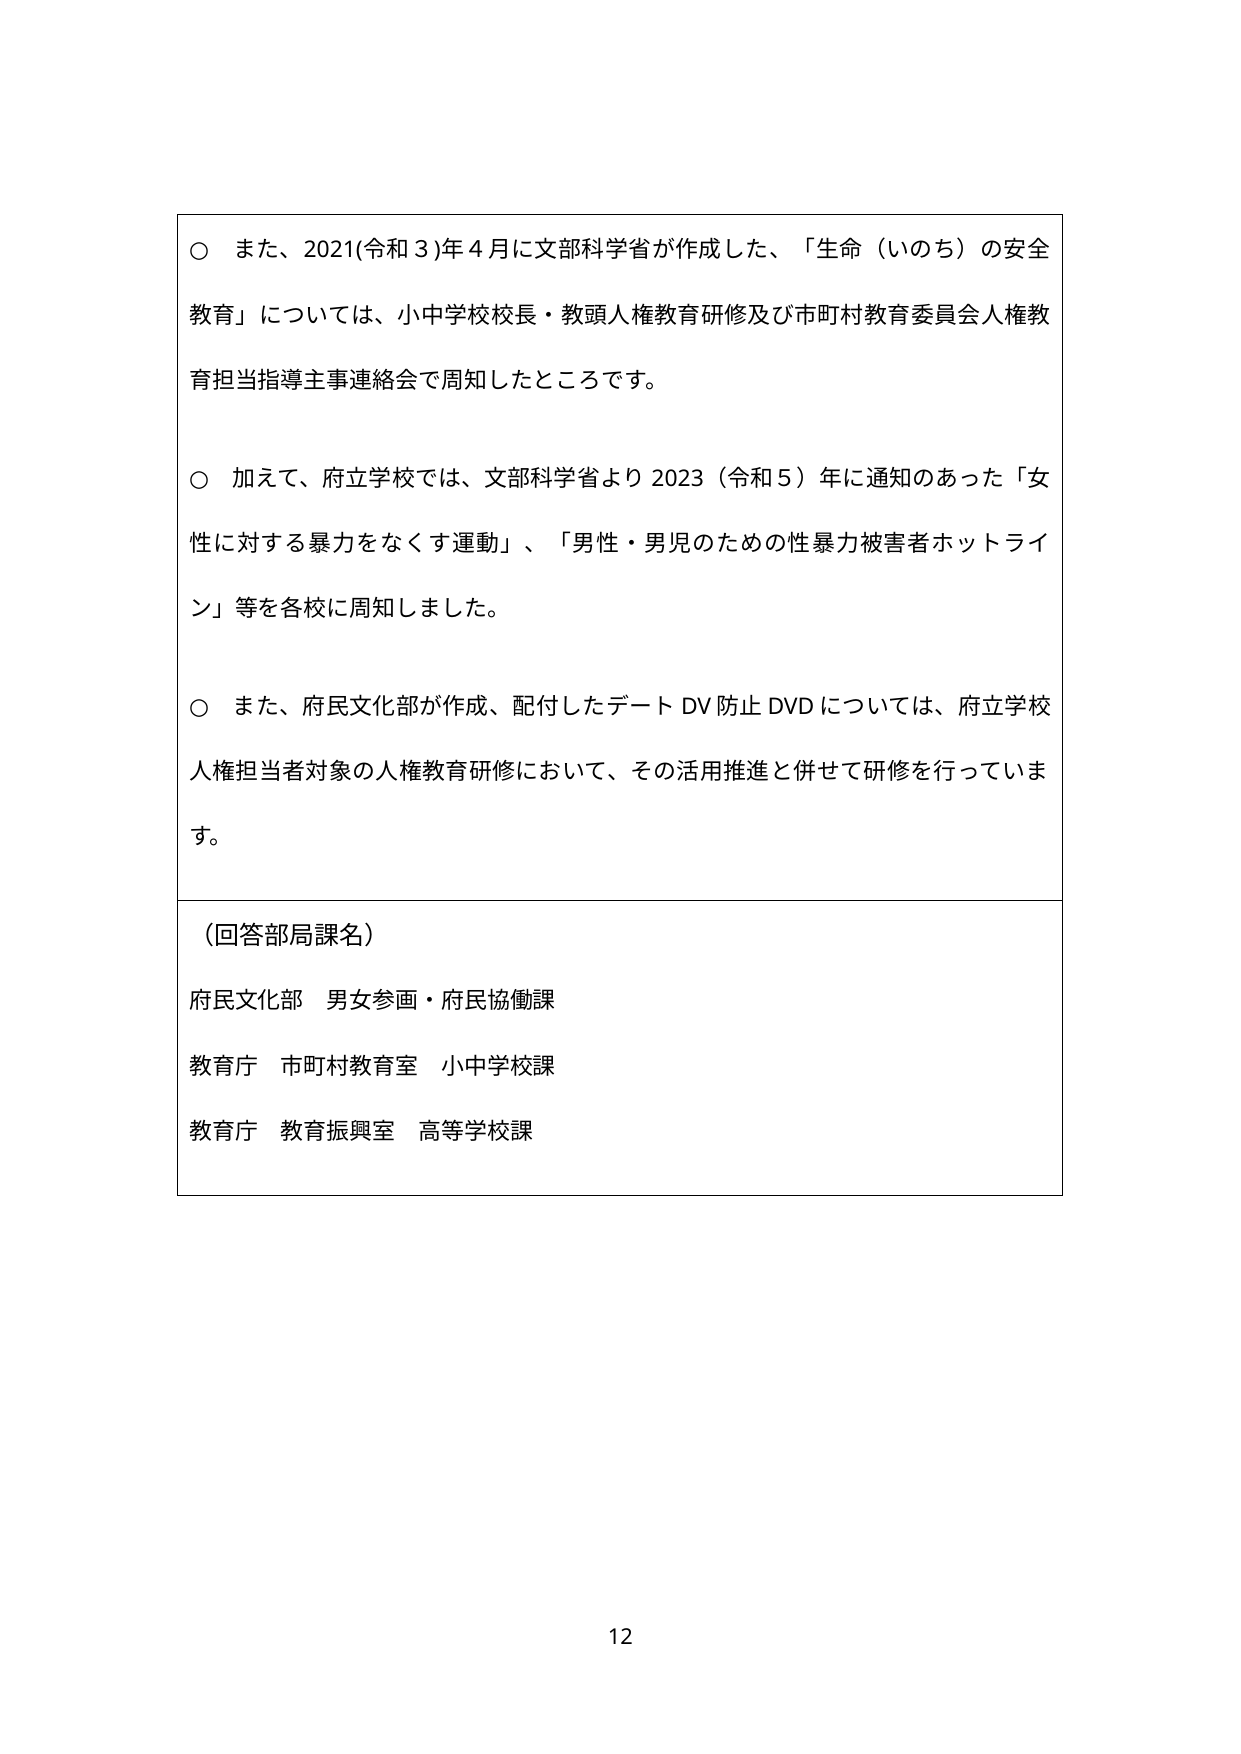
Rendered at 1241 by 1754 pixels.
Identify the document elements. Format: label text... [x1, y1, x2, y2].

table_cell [178, 215, 1062, 900]
table_cell （回答部局課名） 府民文化部 男女参画・府民協働課 教育庁 市町村教育室 小中学校課 教育庁 教育振興室 高等学校課 [178, 901, 1062, 1194]
